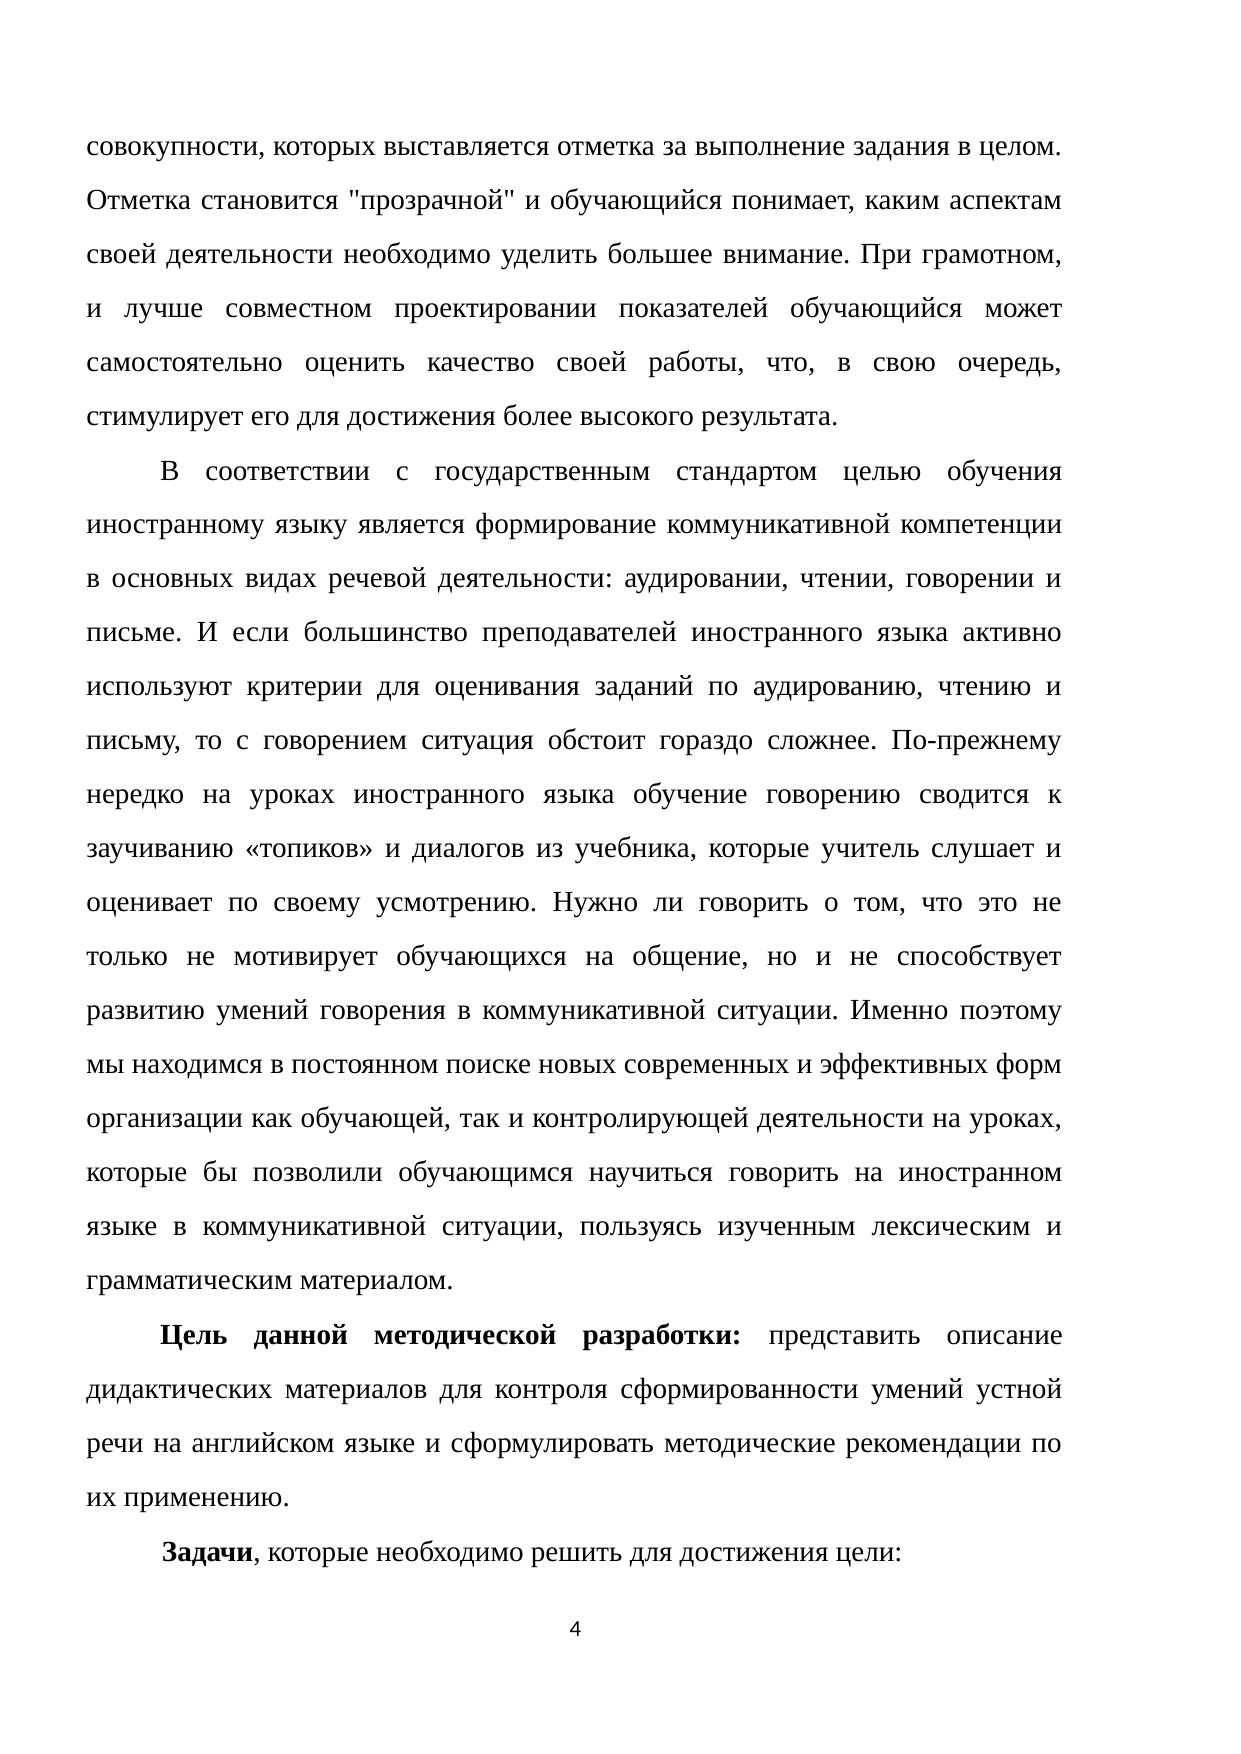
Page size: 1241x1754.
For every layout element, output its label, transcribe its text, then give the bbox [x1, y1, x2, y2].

text В соответствии с государственным стандартом целью обучения иностранному языку является формирование коммуникативной компетенции в основных видах речевой деятельности: аудировании, чтении, говорении и письме. И если большинство преподавателей иностранного языка активно используют критерии для оценивания заданий по аудированию, чтению и письму, то с говорением ситуация обстоит гораздо сложнее. По-прежнему нередко на уроках иностранного языка обучение говорению сводится к заучиванию «топиков» и диалогов из учебника, которые учитель слушает и оценивает по своему усмотрению. Нужно ли говорить о том, что это не только не мотивирует обучающихся на общение, но и не способствует развитию умений говорения в коммуникативной ситуации. Именно поэтому мы находимся в постоянном поиске новых современных и эффективных форм организации как обучающей, так и контролирующей деятельности на уроках, которые бы позволили обучающимся научиться говорить на иностранном языке в коммуникативной ситуации, пользуясь изученным лексическим и грамматическим материалом. [86, 453, 1063, 1296]
text Задачи, которые необходимо решить для достижения цели: [162, 1534, 1063, 1568]
text Цель данной методической разработки: представить описание дидактических материалов для контроля сформированности умений устной речи на английском языке и сформулировать методические рекомендации по их применению. [86, 1317, 1063, 1513]
